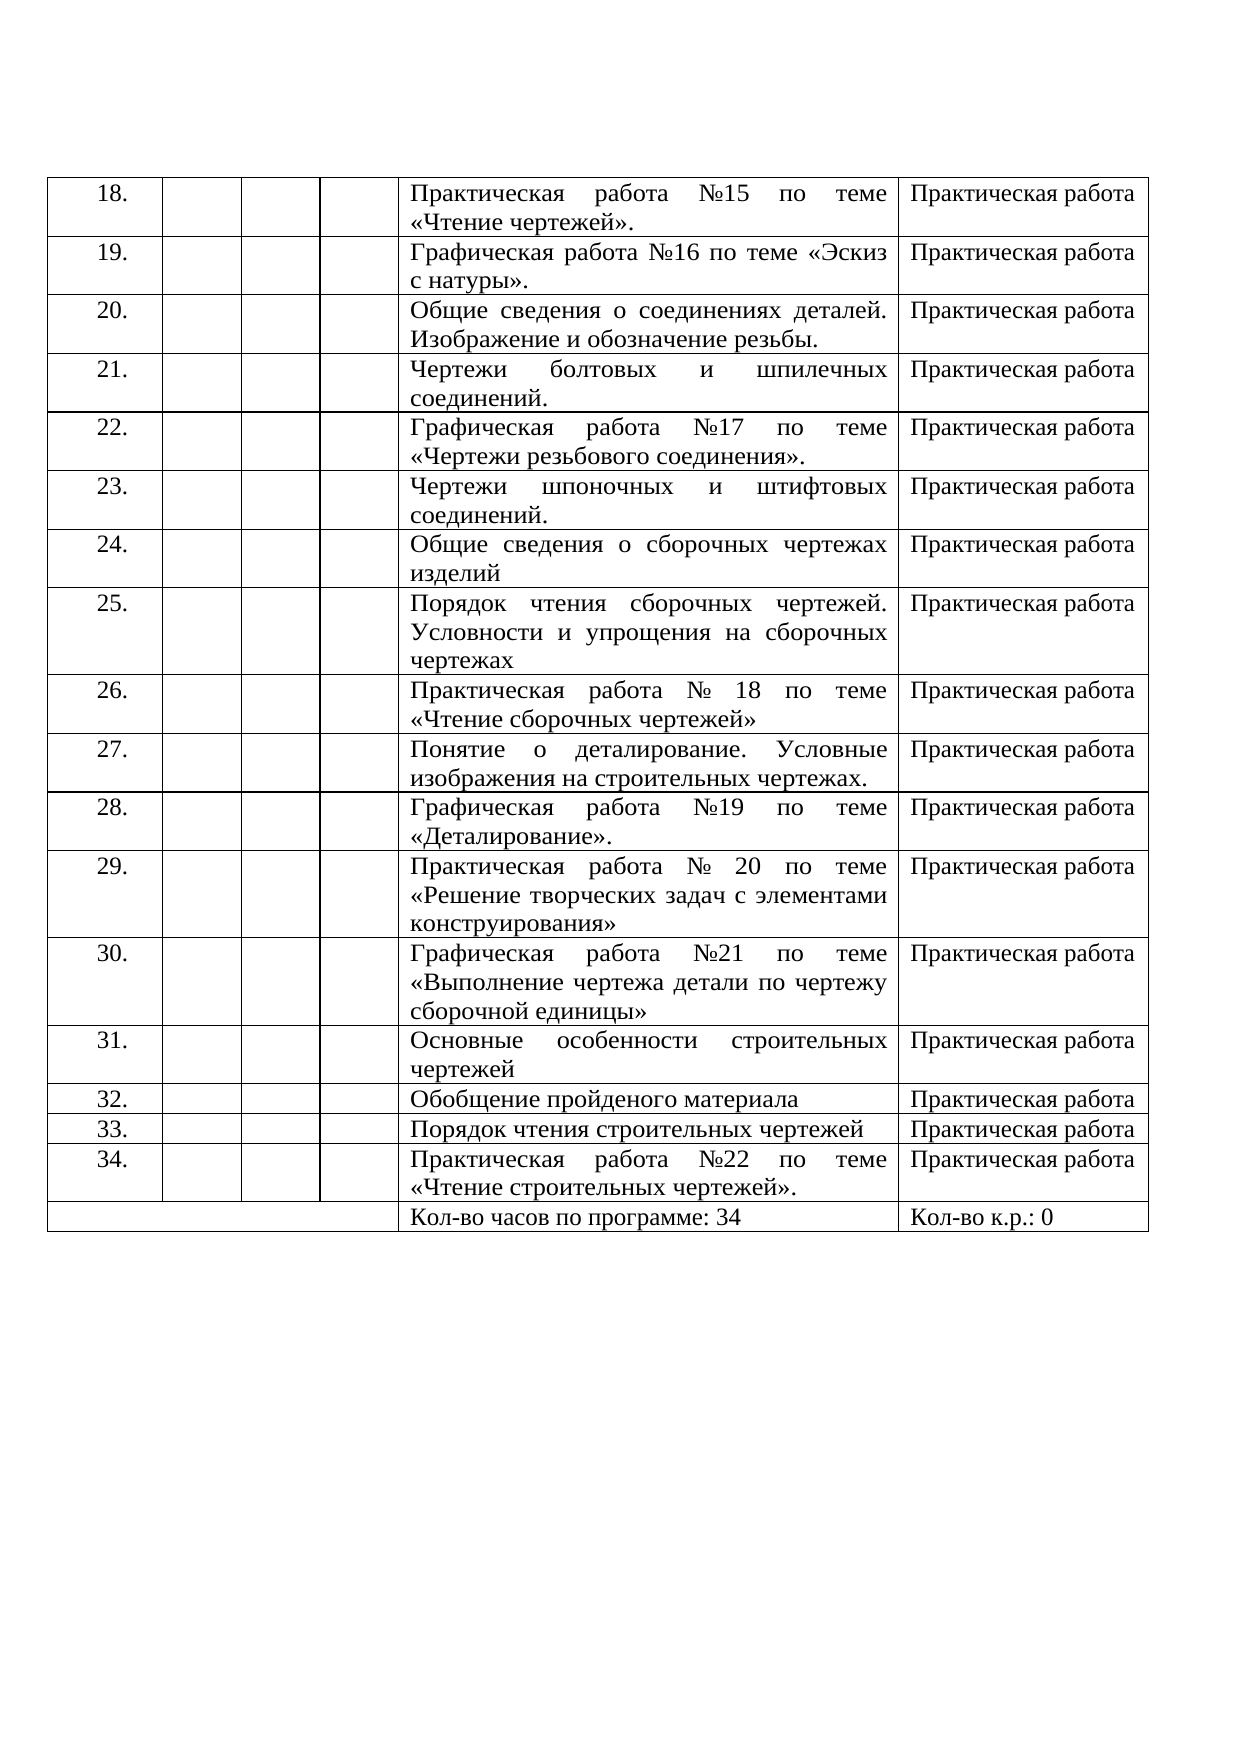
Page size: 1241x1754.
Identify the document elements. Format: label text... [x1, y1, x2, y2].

table_cell [242, 1084, 319, 1113]
table_cell Практическая работа № 18 по теме «Чтение сборочных чертежей» [399, 675, 898, 733]
table_cell [48, 471, 162, 528]
table_cell [321, 1114, 398, 1143]
table_cell [321, 471, 398, 528]
table_cell Графическая работа №19 по теме «Деталирование». [399, 793, 898, 850]
table_cell [48, 1144, 162, 1201]
table_cell Чертежи болтовых и шпилечных соединений. [399, 354, 898, 411]
table_cell [48, 793, 162, 850]
table_cell [242, 178, 319, 236]
table_cell [242, 938, 319, 1024]
table_cell Порядок чтения строительных чертежей [399, 1114, 898, 1143]
table_cell [242, 675, 319, 733]
table_cell [242, 1144, 319, 1201]
table_cell Графическая работа №16 по теме «Эскиз с натуры». [399, 237, 898, 294]
table_cell [48, 295, 162, 353]
table_cell Практическая работа [899, 471, 1148, 528]
table_cell [48, 354, 162, 411]
table_cell Графическая работа №21 по теме «Выполнение чертежа детали по чертежу сборочной единицы» [399, 938, 898, 1024]
table_cell Практическая работа [899, 588, 1148, 674]
table_cell Практическая работа [899, 1144, 1148, 1201]
table_cell [163, 471, 241, 528]
table_cell [48, 1084, 162, 1113]
table_cell [321, 530, 398, 587]
table_cell [48, 588, 162, 674]
table_cell Практическая работа [899, 793, 1148, 850]
table_cell [48, 237, 162, 294]
table_cell [48, 530, 162, 587]
table_cell [321, 675, 398, 733]
table_cell [163, 1114, 241, 1143]
table_cell [321, 413, 398, 470]
table_cell Практическая работа [899, 675, 1148, 733]
table_cell [163, 530, 241, 587]
table_cell [242, 237, 319, 294]
table_cell Чертежи шпоночных и штифтовых соединений. [399, 471, 898, 528]
table_cell [163, 413, 241, 470]
table_cell Обобщение пройденого материала [399, 1084, 898, 1113]
table_cell [242, 734, 319, 791]
table_cell [242, 1026, 319, 1083]
table_cell [163, 178, 241, 236]
table_cell Практическая работа №22 по теме «Чтение строительных чертежей». [399, 1144, 898, 1201]
table_cell Практическая работа [899, 734, 1148, 791]
table_cell Практическая работа [899, 237, 1148, 294]
table_cell [321, 178, 398, 236]
table_cell [321, 354, 398, 411]
table_cell Практическая работа [899, 1084, 1148, 1113]
table_cell [242, 354, 319, 411]
table_cell Практическая работа [899, 354, 1148, 411]
table_cell Практическая работа [899, 851, 1148, 937]
table_cell [48, 1202, 398, 1231]
table_cell Практическая работа [899, 530, 1148, 587]
table_cell Понятие о деталирование. Условные изображения на строительных чертежах. [399, 734, 898, 791]
table_cell [48, 675, 162, 733]
table_cell [163, 1084, 241, 1113]
table_cell Практическая работа № 20 по теме «Решение творческих задач с элементами конструирования» [399, 851, 898, 937]
table_cell [321, 237, 398, 294]
table_cell [48, 1026, 162, 1083]
table_cell Практическая работа [899, 1114, 1148, 1143]
table_cell [163, 354, 241, 411]
table_cell [163, 793, 241, 850]
table_cell [48, 734, 162, 791]
table_cell [242, 413, 319, 470]
table_cell Общие сведения о соединениях деталей. Изображение и обозначение резьбы. [399, 295, 898, 353]
table_cell [163, 588, 241, 674]
table_cell [48, 413, 162, 470]
table_cell [321, 295, 398, 353]
table_cell [163, 1026, 241, 1083]
table_cell [163, 675, 241, 733]
table_cell Практическая работа №15 по теме «Чтение чертежей». [399, 178, 898, 236]
table_cell [242, 295, 319, 353]
table_cell [242, 588, 319, 674]
table_cell [48, 1114, 162, 1143]
table_cell Практическая работа [899, 1026, 1148, 1083]
table_cell [163, 851, 241, 937]
table_cell Практическая работа [899, 938, 1148, 1024]
table_cell [242, 1114, 319, 1143]
table_cell Практическая работа [899, 295, 1148, 353]
table_cell [163, 237, 241, 294]
table_cell Кол-во часов по программе: 34 [399, 1202, 898, 1231]
table_cell [242, 851, 319, 937]
table_cell [163, 1144, 241, 1201]
table_cell [48, 851, 162, 937]
table_cell [321, 734, 398, 791]
table_cell Кол-во к.р.: 0 [899, 1202, 1148, 1231]
table_cell [321, 1084, 398, 1113]
table_cell Основные особенности строительных чертежей [399, 1026, 898, 1083]
table_cell [242, 793, 319, 850]
table_cell Практическая работа [899, 178, 1148, 236]
table_cell [321, 851, 398, 937]
table_cell Практическая работа [899, 413, 1148, 470]
table_cell [163, 938, 241, 1024]
table_cell [242, 530, 319, 587]
table_cell [163, 295, 241, 353]
table_cell [321, 1144, 398, 1201]
table_cell [163, 734, 241, 791]
table_cell [321, 588, 398, 674]
table_cell [48, 178, 162, 236]
table_cell [242, 471, 319, 528]
table_cell [321, 938, 398, 1024]
table_cell [321, 1026, 398, 1083]
table_cell Графическая работа №17 по теме «Чертежи резьбового соединения». [399, 413, 898, 470]
table_cell [321, 793, 398, 850]
table_cell [48, 938, 162, 1024]
table_cell Общие сведения о сборочных чертежах изделий [399, 530, 898, 587]
table_cell Порядок чтения сборочных чертежей. Условности и упрощения на сборочных чертежах [399, 588, 898, 674]
